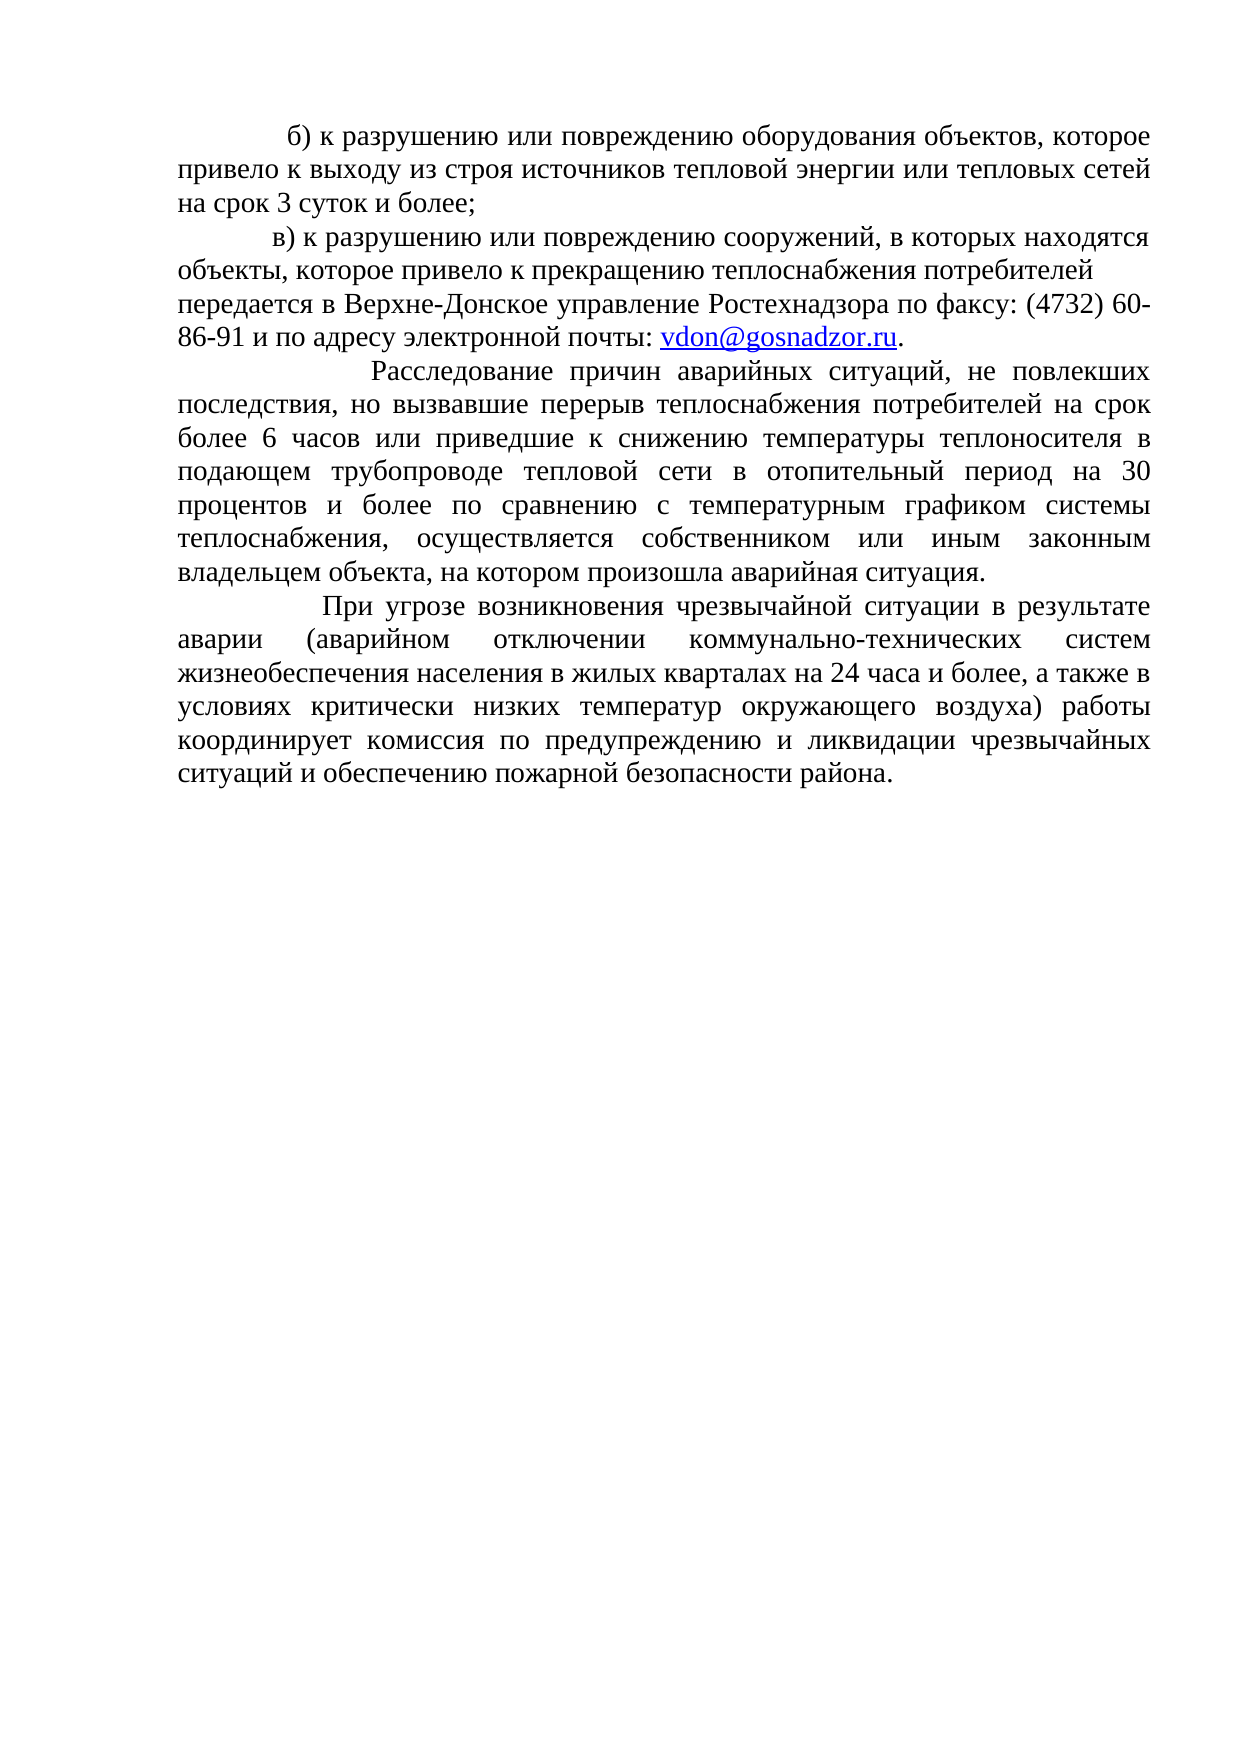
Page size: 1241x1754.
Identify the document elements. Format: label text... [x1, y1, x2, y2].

text передается в Верхне-Донское управление Ростехнадзора по факсу: (4732) 60-86-91 и по адресу электронной почты: vdon@gosnadzor.ru. [177, 286, 1152, 353]
text в) к разрушению или повреждению сооружений, в которых находятся объекты, которое привело к прекращению теплоснабжения потребителей [177, 219, 1152, 286]
text б) к разрушению или повреждению оборудования объектов, которое привело к выходу из строя источников тепловой энергии или тепловых сетей на срок 3 суток и более; [177, 118, 1152, 219]
text При угрозе возникновения чрезвычайной ситуации в результате аварии (аварийном отключении коммунально-технических систем жизнеобеспечения населения в жилых кварталах на 24 часа и более, а также в условиях критически низких температур окружающего воздуха) работы координирует комиссия по предупреждению и ликвидации чрезвычайных ситуаций и обеспечению пожарной безопасности района. [177, 588, 1152, 789]
text Расследование причин аварийных ситуаций, не повлекших последствия, но вызвавшие перерыв теплоснабжения потребителей на срок более 6 часов или приведшие к снижению температуры теплоносителя в подающем трубопроводе тепловой сети в отопительный период на 30 процентов и более по сравнению с температурным графиком системы теплоснабжения, осуществляется собственником или иным законным владельцем объекта, на котором произошла аварийная ситуация. [177, 353, 1152, 588]
